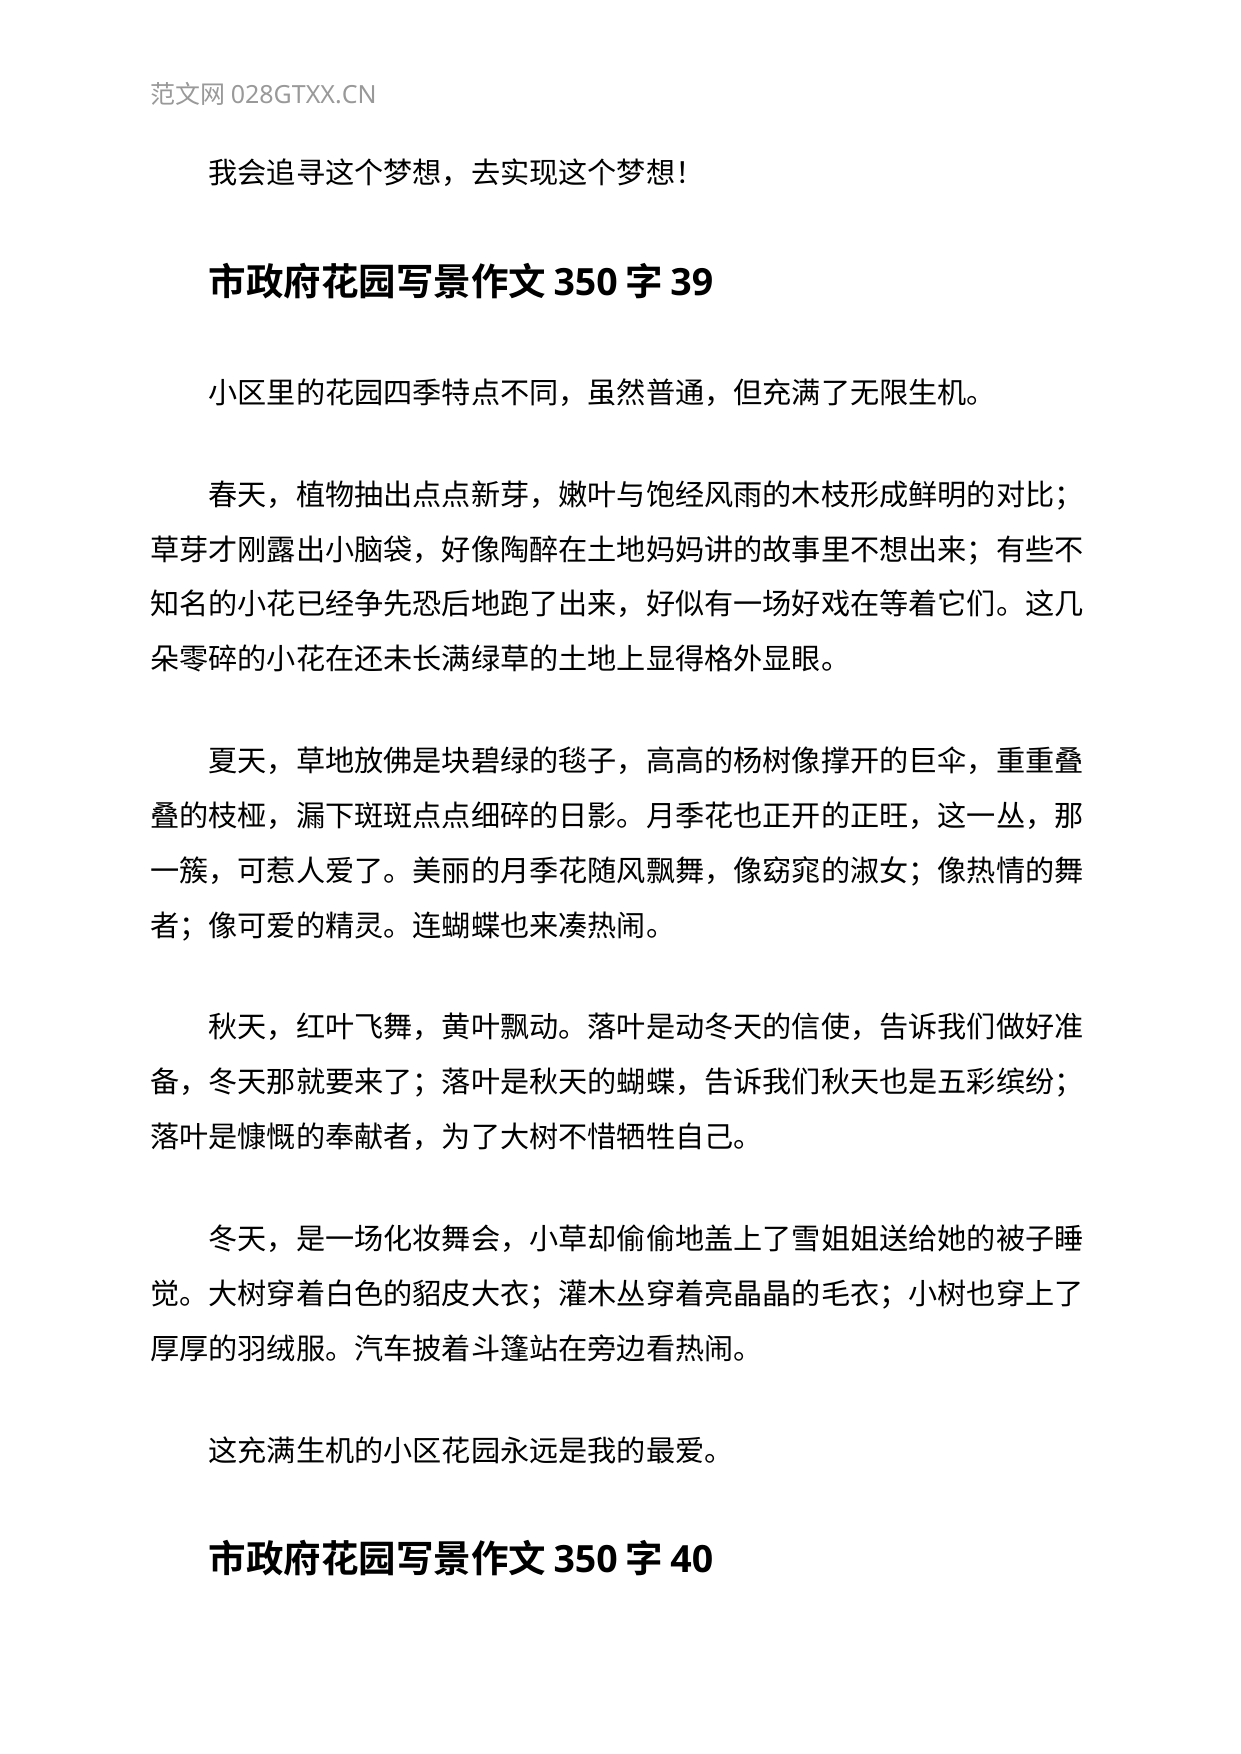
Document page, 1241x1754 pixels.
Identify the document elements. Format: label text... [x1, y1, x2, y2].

text 小区里的花园四季特点不同，虽然普通，但充满了无限生机。 [150, 369, 1090, 412]
text 市政府花园写景作文350字40 [150, 1529, 1090, 1583]
text 市政府花园写景作文350字39 [150, 252, 1090, 306]
text 夏天，草地放佛是块碧绿的毯子，高高的杨树像撑开的巨伞，重重叠叠的枝桠，漏下斑斑点点细碎的日影。月季花也正开的正旺，这一丛，那一簇，可惹人爱了。美丽的月季花随风飘舞，像窈窕的淑女；像热情的舞者；像可爱的精灵。连蝴蝶也来凑热闹。 [150, 738, 1090, 944]
text 春天，植物抽出点点新芽，嫩叶与饱经风雨的木枝形成鲜明的对比；草芽才刚露出小脑袋，好像陶醉在土地妈妈讲的故事里不想出来；有些不知名的小花已经争先恐后地跑了出来，好似有一场好戏在等着它们。这几朵零碎的小花在还未长满绿草的土地上显得格外显眼。 [150, 471, 1090, 678]
text 秋天，红叶飞舞，黄叶飘动。落叶是动冬天的信使，告诉我们做好准备，冬天那就要来了；落叶是秋天的蝴蝶，告诉我们秋天也是五彩缤纷；落叶是慷慨的奉献者，为了大树不惜牺牲自己。 [150, 1004, 1090, 1156]
text 这充满生机的小区花园永远是我的最爱。 [150, 1427, 1090, 1469]
text 我会追寻这个梦想，去实现这个梦想！ [150, 150, 1090, 192]
text 冬天，是一场化妆舞会，小草却偷偷地盖上了雪姐姐送给她的被子睡觉。大树穿着白色的貂皮大衣；灌木丛穿着亮晶晶的毛衣；小树也穿上了厚厚的羽绒服。汽车披着斗篷站在旁边看热闹。 [150, 1216, 1090, 1368]
